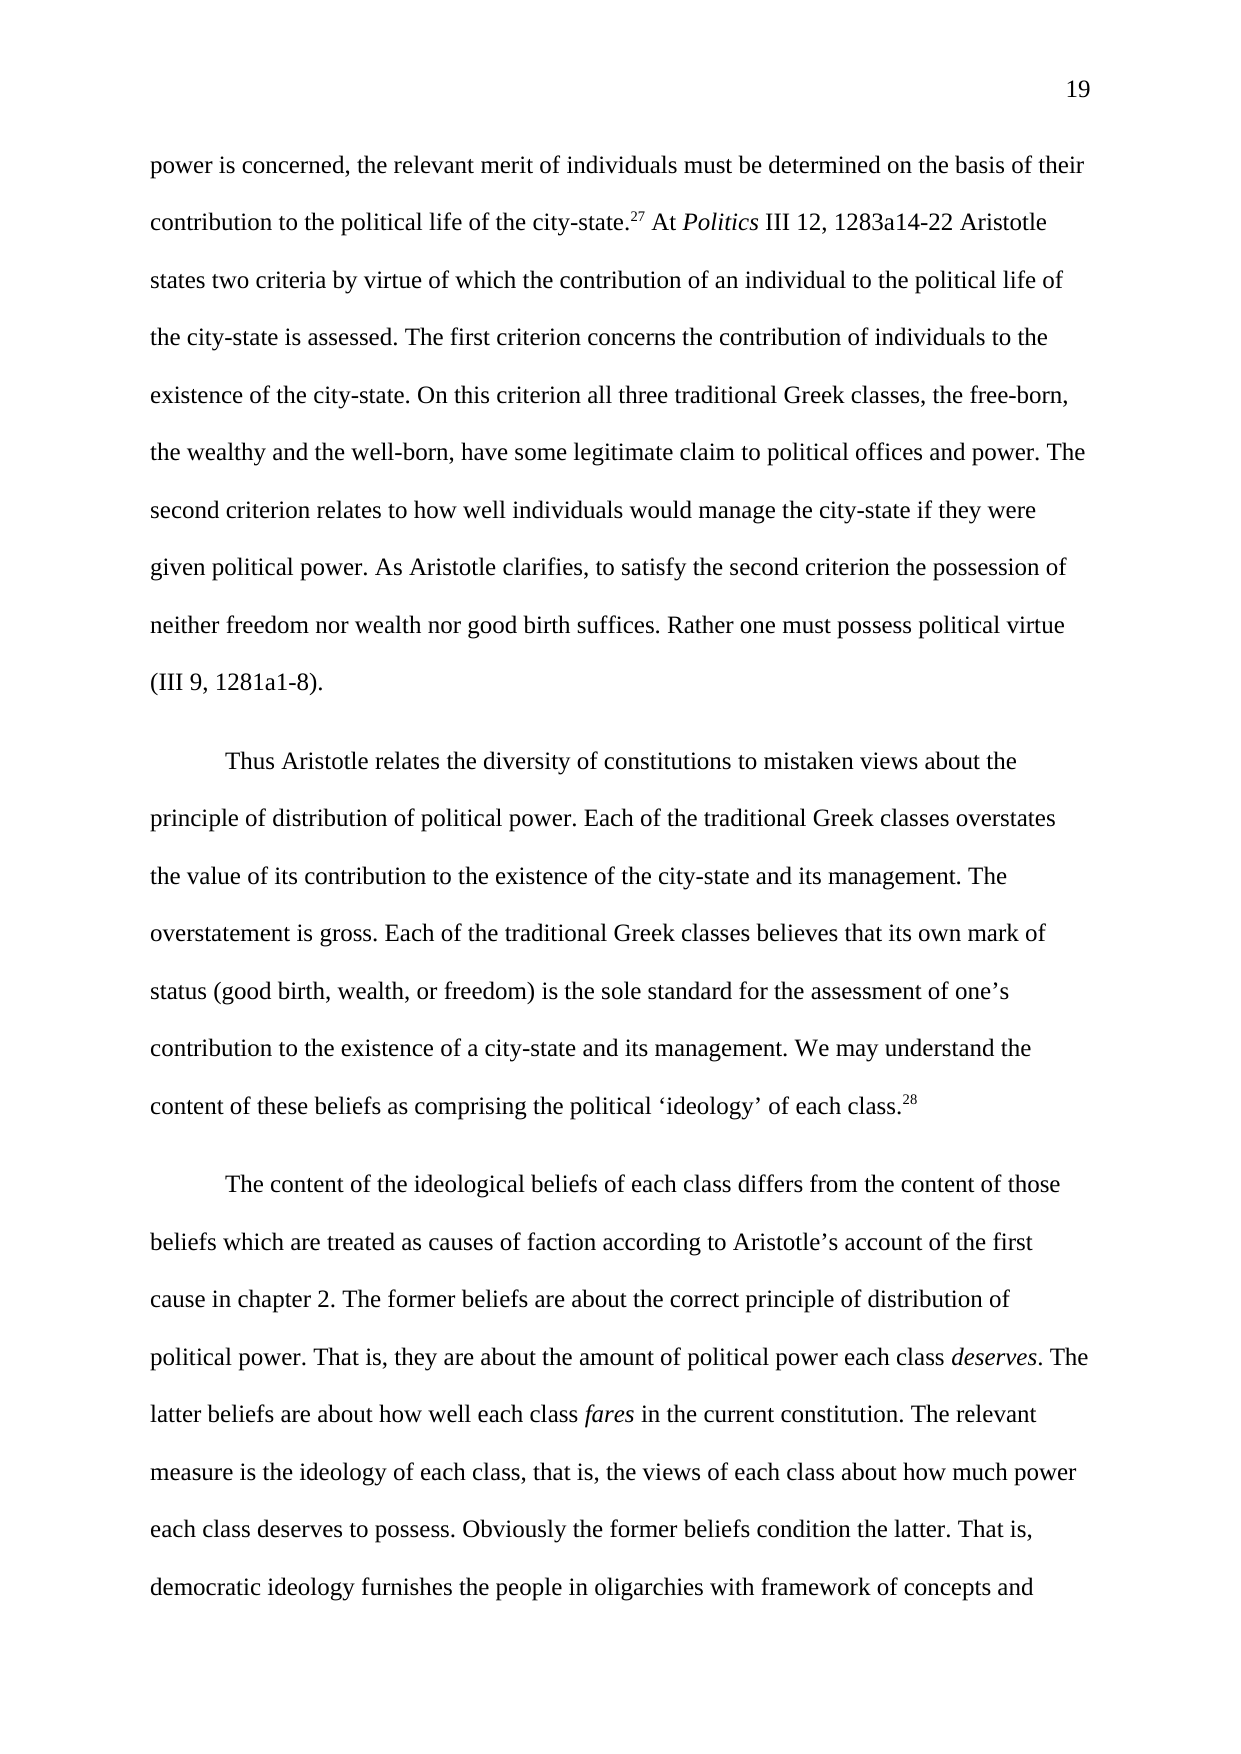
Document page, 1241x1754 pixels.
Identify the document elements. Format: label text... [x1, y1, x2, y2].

text Thus Aristotle relates the diversity of constitutions to mistaken views about the principle of distribution of political power. Each of the traditional Greek classes overstates the value of its contribution to the existence of the city-state and its management. The overstatement is gross. Each of the traditional Greek classes believes that its own mark of status (good birth, wealth, or freedom) is the sole standard for the assessment of one’s contribution to the existence of a city-state and its management. We may understand the content of these beliefs as comprising the political ‘ideology’ of each class. [150, 746, 1090, 1119]
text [150, 1169, 1090, 1600]
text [150, 150, 1090, 696]
